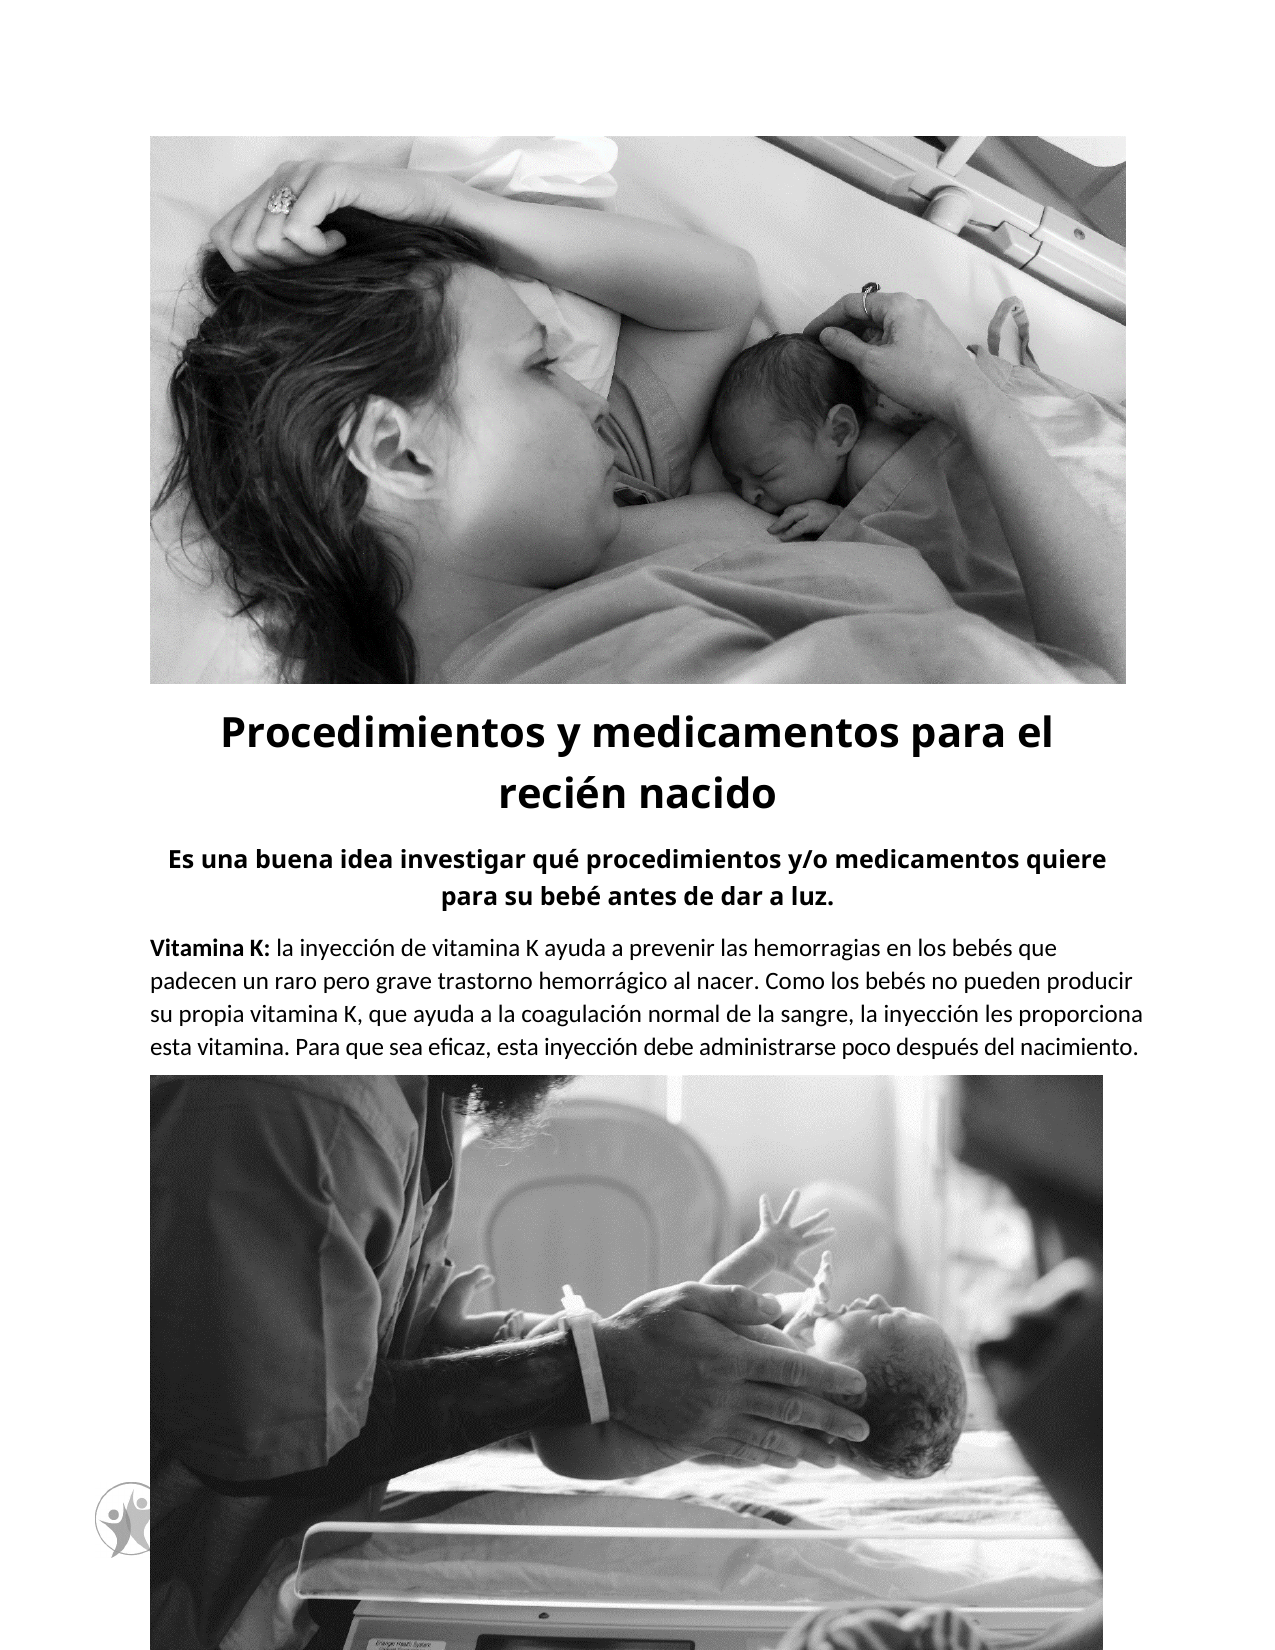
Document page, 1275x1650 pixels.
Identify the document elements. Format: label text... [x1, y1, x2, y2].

text Es una buena idea investigar qué procedimientos y/o medicamentos quiere para su bebé antes de dar a luz. [150, 842, 1125, 913]
picture [95, 1075, 1103, 1650]
picture [150, 136, 1126, 684]
text Vitamina K: la inyección de vitamina K ayuda a prevenir las hemorragias en los bebés que padecen un raro pero grave trastorno hemorrágico al nacer. Como los bebés no pueden producir su propia vitamina K, que ayuda a la coagulación normal de la sangre, la inyección les proporciona esta vitamina. Para que sea eficaz, esta inyección debe administrarse poco después del nacimiento. [150, 932, 1149, 1061]
text Procedimientos y medicamentos para el recién nacido [150, 703, 1125, 821]
